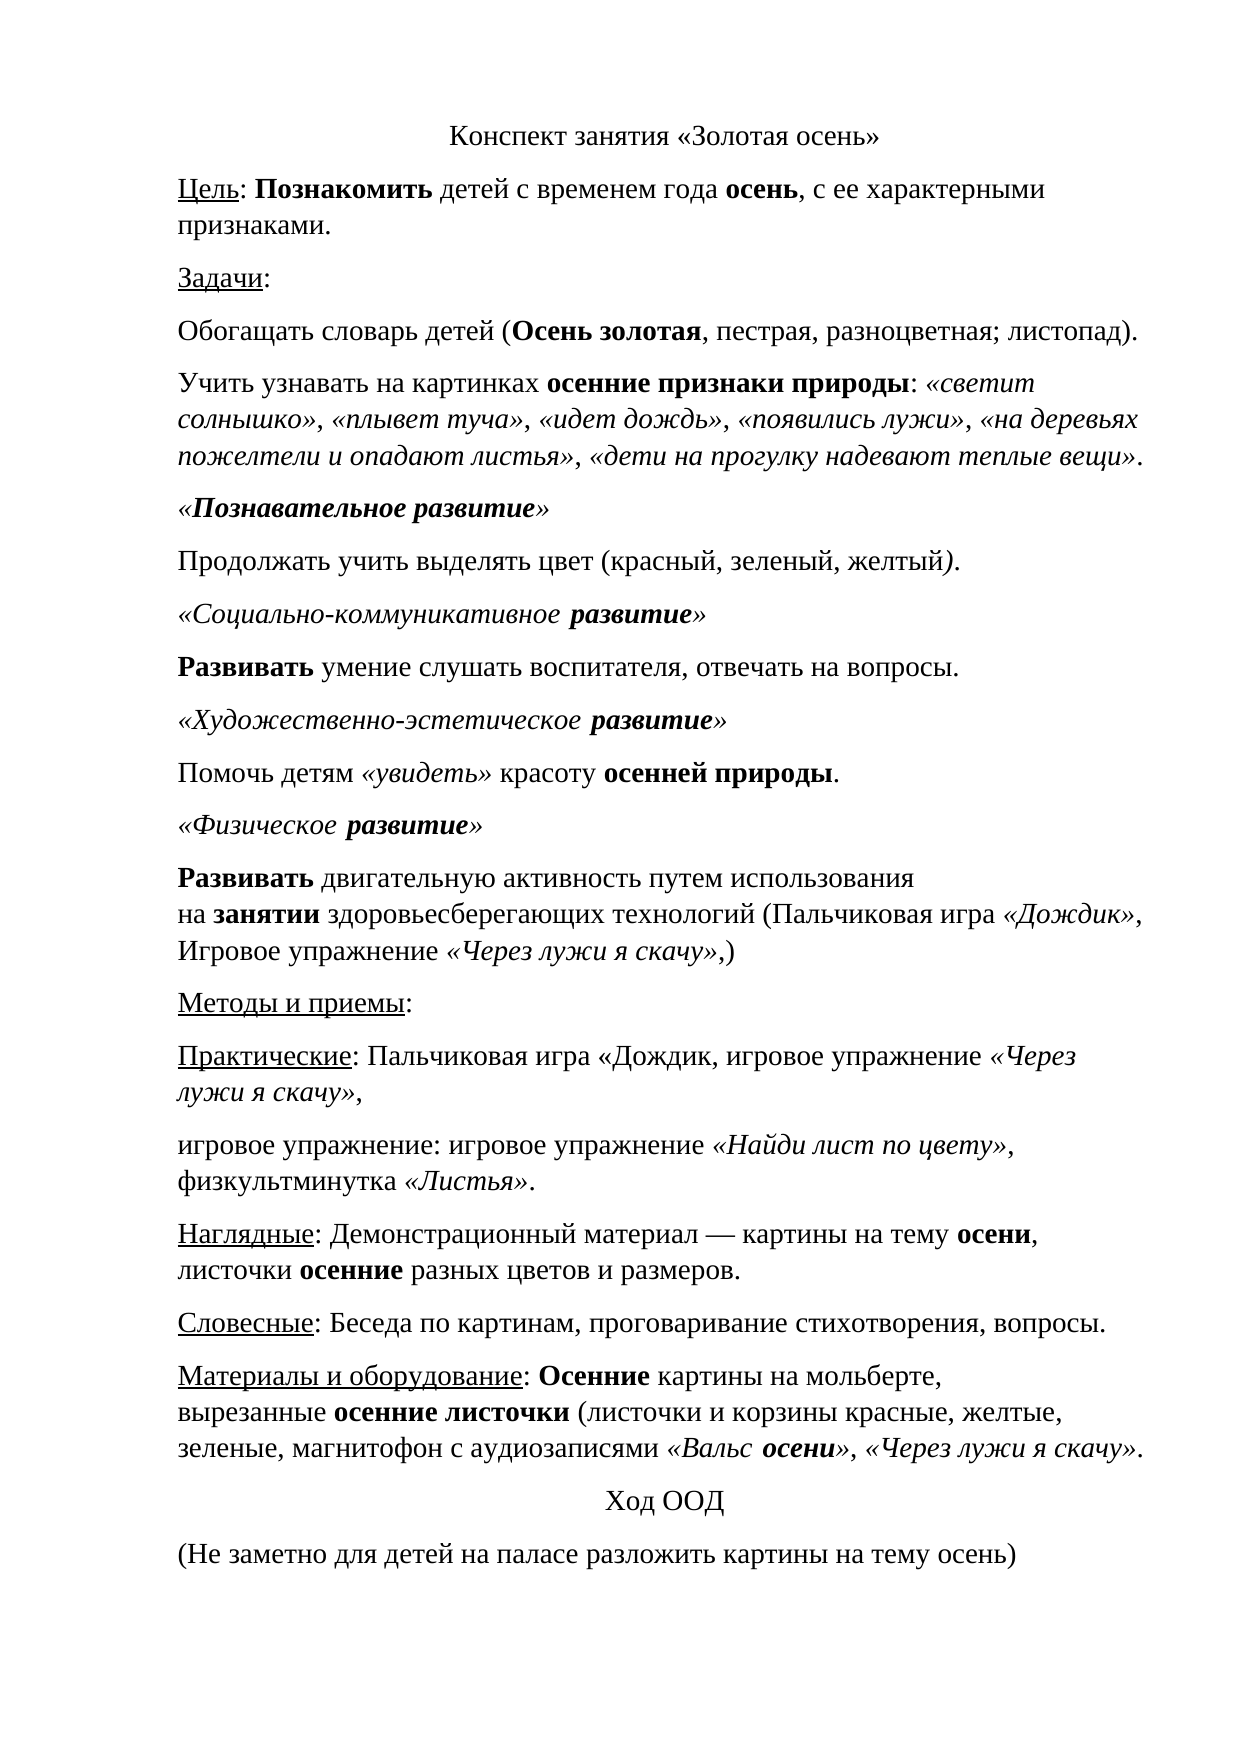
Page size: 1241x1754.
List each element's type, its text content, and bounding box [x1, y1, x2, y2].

text «Художественно-эстетическое развитие» [177, 702, 1152, 735]
text Ход ООД [177, 1483, 1152, 1517]
text игровое упражнение: игровое упражнение «Найди лист по цвету», физкультминутка «Листья». [177, 1127, 1152, 1197]
text Материалы и оборудование: Осенние картины на мольберте, вырезанные осенние листочки (листочки и корзины красные, желтые, зеленые, магнитофон с аудиозаписями «Вальс осени», «Через лужи я скачу». [177, 1358, 1152, 1464]
text «Физическое развитие» [177, 807, 1152, 841]
text Развивать двигательную активность путем использования на занятии здоровьесберегающих технологий (Пальчиковая игра «Дождик», Игровое упражнение «Через лужи я скачу»,) [177, 860, 1152, 966]
text Конспект занятия «Золотая осень» [177, 118, 1152, 152]
text Продолжать учить выделять цвет (красный, зеленый, желтый). [177, 543, 1152, 577]
text Обогащать словарь детей (Осень золотая, пестрая, разноцветная; листопад). [177, 313, 1152, 346]
text Учить узнавать на картинках осенние признаки природы: «светит солнышко», «плывет туча», «идет дождь», «появились лужи», «на деревьях пожелтели и опадают листья», «дети на прогулку надевают теплые вещи». [177, 366, 1152, 471]
text Словесные: Беседа по картинам, проговаривание стихотворения, вопросы. [177, 1305, 1152, 1339]
text «Познавательное развитие» [177, 491, 1152, 524]
text Практические: Пальчиковая игра «Дождик, игровое упражнение «Через лужи я скачу», [177, 1038, 1152, 1108]
text «Социально-коммуникативное развитие» [177, 596, 1152, 630]
text Развивать умение слушать воспитателя, отвечать на вопросы. [177, 649, 1152, 683]
text Цель: Познакомить детей с временем года осень, с ее характерными признаками. [177, 171, 1152, 241]
text Наглядные: Демонстрационный материал — картины на тему осени, листочки осенние разных цветов и размеров. [177, 1216, 1152, 1286]
text Задачи: [177, 260, 1152, 293]
text Методы и приемы: [177, 985, 1152, 1019]
text (Не заметно для детей на паласе разложить картины на тему осень) [177, 1536, 1152, 1569]
text Помочь детям «увидеть» красоту осенней природы. [177, 755, 1152, 788]
